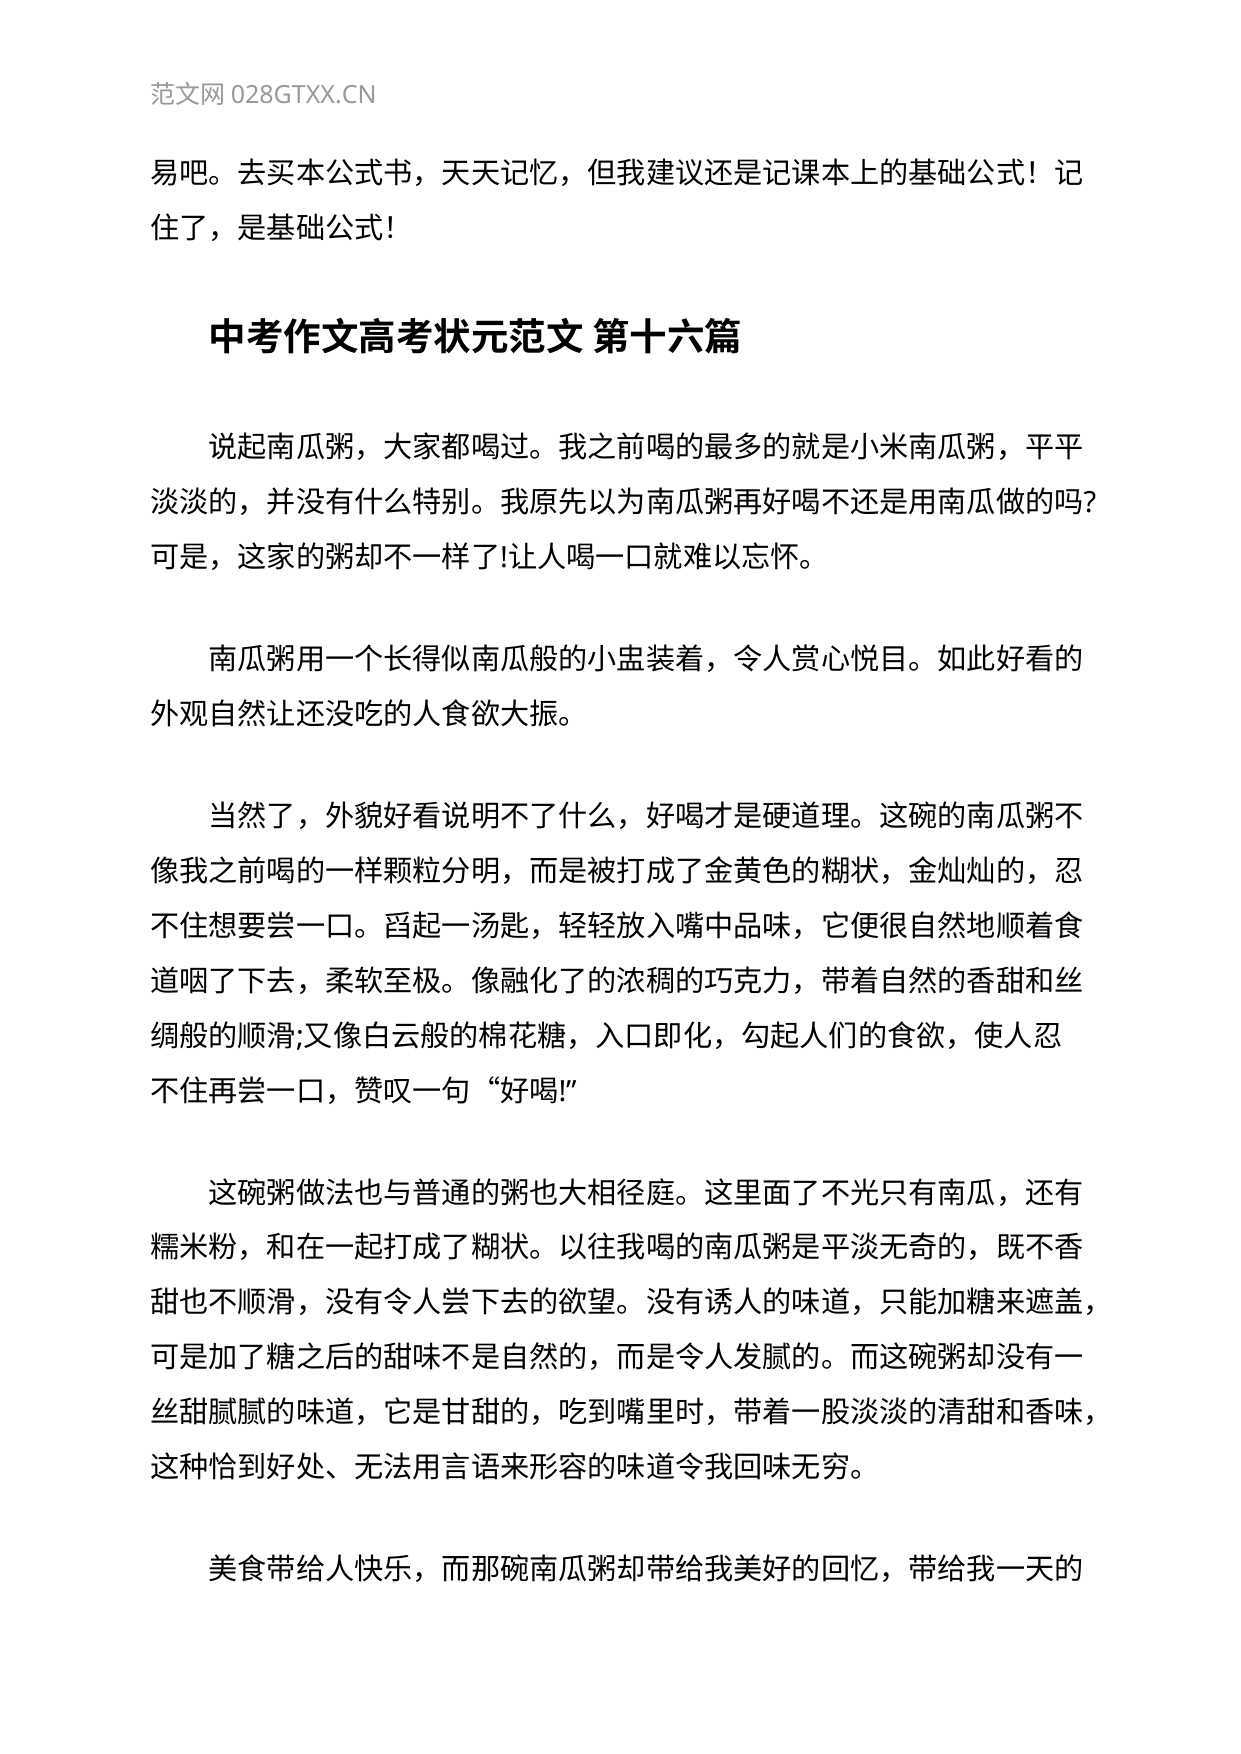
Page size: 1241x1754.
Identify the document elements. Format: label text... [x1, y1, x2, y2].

text 说起南瓜粥，大家都喝过。我之前喝的最多的就是小米南瓜粥，平平淡淡的，并没有什么特别。我原先以为南瓜粥再好喝不还是用南瓜做的吗?可是，这家的粥却不一样了!让人喝一口就难以忘怀。 [150, 424, 1090, 576]
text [150, 1545, 1090, 1588]
text 中考作文高考状元范文 第十六篇 [150, 307, 1090, 361]
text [150, 150, 1090, 247]
text 当然了，外貌好看说明不了什么，好喝才是硬道理。这碗的南瓜粥不像我之前喝的一样颗粒分明，而是被打成了金黄色的糊状，金灿灿的，忍不住想要尝一口。舀起一汤匙，轻轻放入嘴中品味，它便很自然地顺着食道咽了下去，柔软至极。像融化了的浓稠的巧克力，带着自然的香甜和丝绸般的顺滑;又像白云般的棉花糖，入口即化，勾起人们的食欲，使人忍不住再尝一口，赞叹一句“好喝!” [150, 793, 1090, 1109]
text 这碗粥做法也与普通的粥也大相径庭。这里面了不光只有南瓜，还有糯米粉，和在一起打成了糊状。以往我喝的南瓜粥是平淡无奇的，既不香甜也不顺滑，没有令人尝下去的欲望。没有诱人的味道，只能加糖来遮盖，可是加了糖之后的甜味不是自然的，而是令人发腻的。而这碗粥却没有一丝甜腻腻的味道，它是甘甜的，吃到嘴里时，带着一股淡淡的清甜和香味，这种恰到好处、无法用言语来形容的味道令我回味无穷。 [150, 1169, 1090, 1486]
text 南瓜粥用一个长得似南瓜般的小盅装着，令人赏心悦目。如此好看的外观自然让还没吃的人食欲大振。 [150, 636, 1090, 733]
